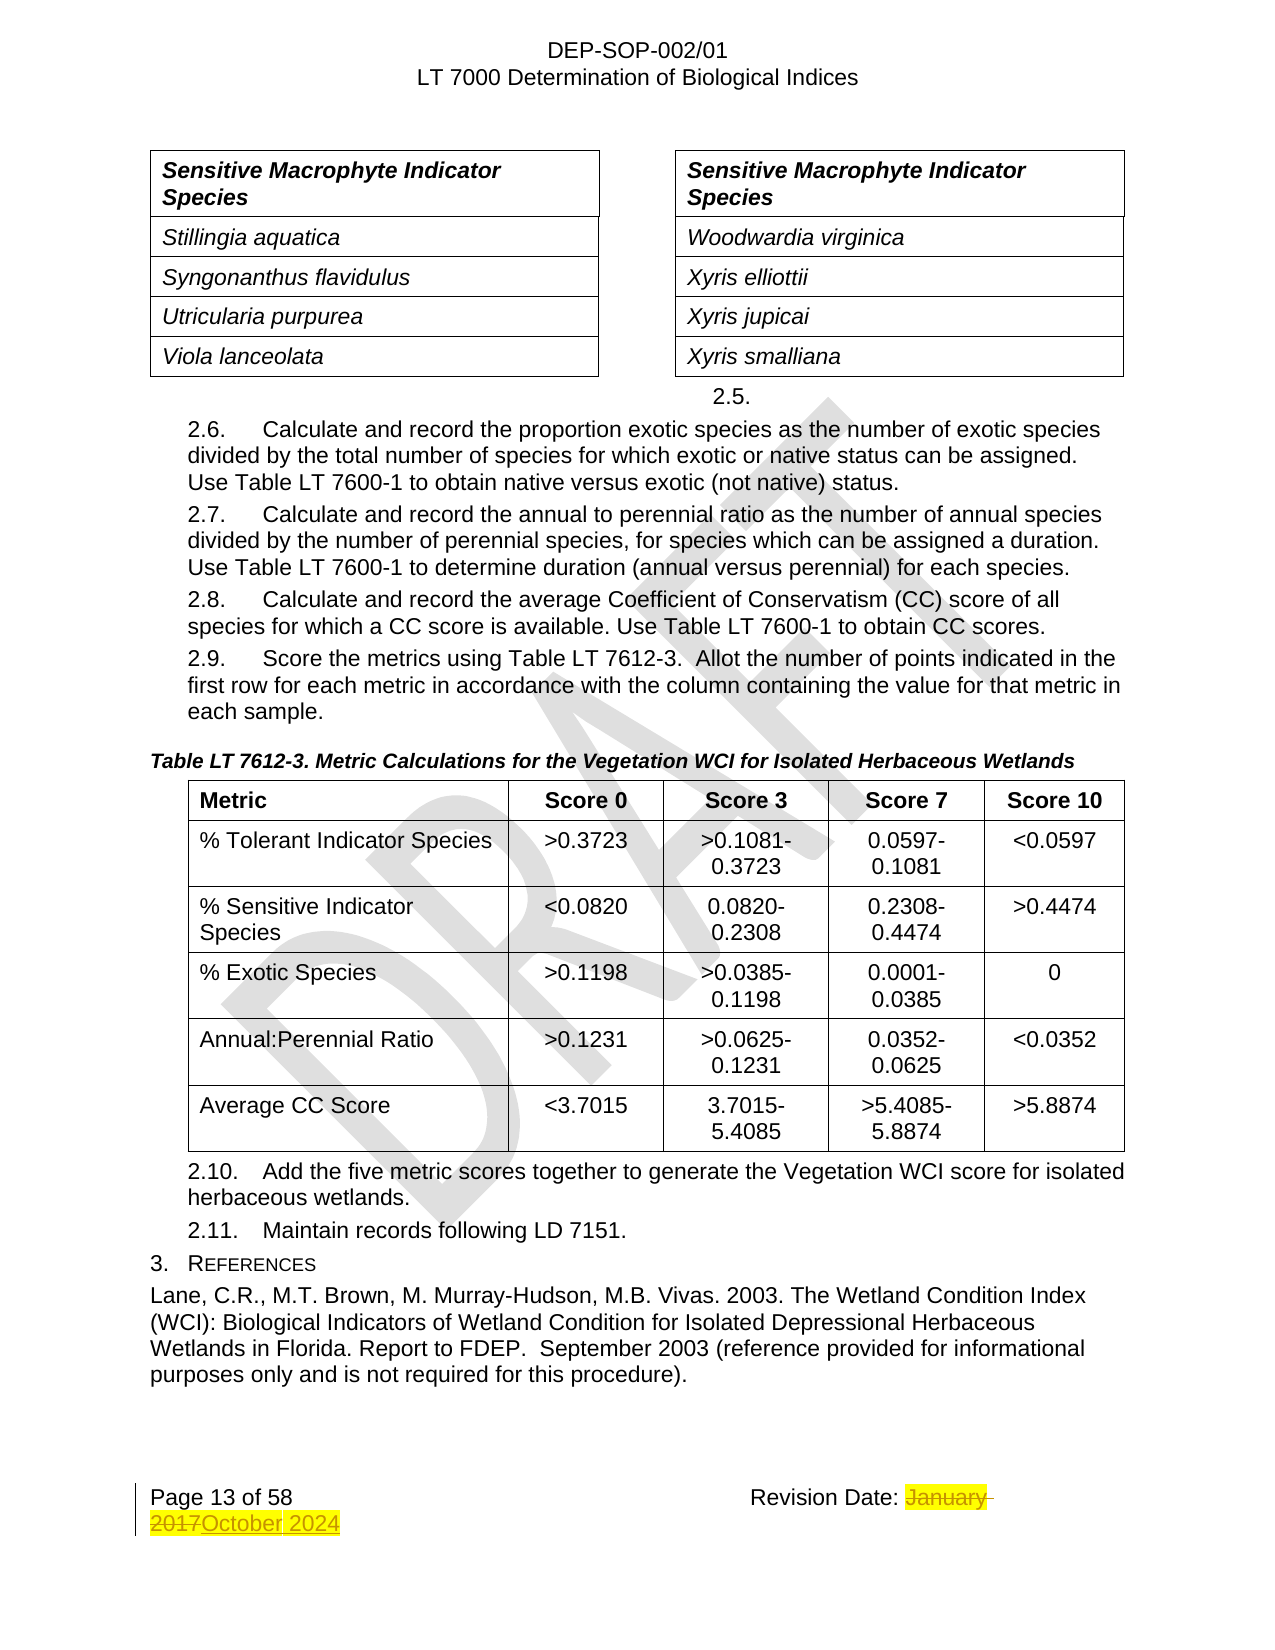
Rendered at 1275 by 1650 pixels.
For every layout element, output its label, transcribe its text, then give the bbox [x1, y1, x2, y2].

table_cell 0.0001-0.0385 [829, 953, 984, 1018]
table_cell Average CC Score [189, 1086, 508, 1151]
text Lane, C.R., M.T. Brown, M. Murray-Hudson, M.B. Vivas. 2003. The Wetland Condition Index (WCI): Biological Indicators of Wetland Condition for Isolated Depressional Herbaceous Wetlands in Florida. Report to FDEP. September 2003 (reference provided for informational purposes only and is not required for this procedure). [150, 1282, 1125, 1388]
subtitle Score the metrics using Table LT 7612-3. Allot the number of points indicated in the first row for each metric in accordance with the column containing the value for that metric in each sample. [187, 645, 1125, 724]
table_cell Utricularia purpurea [151, 297, 598, 336]
table_cell >5.4085-5.8874 [829, 1086, 984, 1151]
subtitle Table LT 7612-3. Metric Calculations for the Vegetation WCI for Isolated Herbaceous Wetlands [150, 749, 1125, 773]
subtitle Calculate and record the annual to perennial ratio as the number of annual species divided by the number of perennial species, for species which can be assigned a duration. Use Table LT 7600-1 to determine duration (annual versus perennial) for each species. [187, 501, 1125, 580]
table_cell 0.2308-0.4474 [829, 887, 984, 952]
table_cell <0.0597 [985, 821, 1124, 886]
table_cell 0.0352-0.0625 [829, 1019, 984, 1084]
subtitle References [150, 1249, 1125, 1276]
table_cell <3.7015 [509, 1086, 663, 1151]
table_cell Annual:Perennial Ratio [189, 1019, 508, 1084]
table_cell % Sensitive Indicator Species [189, 887, 508, 952]
table_cell Xyris smalliana [676, 337, 1123, 376]
table_cell Woodwardia virginica [676, 217, 1123, 256]
table_cell Syngonanthus flavidulus [151, 257, 598, 296]
table_cell >0.1231 [509, 1019, 663, 1084]
table_header Sensitive Macrophyte Indicator Species [151, 151, 599, 216]
subtitle Maintain records following LD 7151. [187, 1217, 1125, 1243]
table_cell 0.0820-0.2308 [664, 887, 828, 952]
subtitle Add the five metric scores together to generate the Vegetation WCI score for isolated herbaceous wetlands. [187, 1158, 1125, 1211]
table_header Score 3 [664, 781, 828, 819]
subtitle Calculate and record the average Coefficient of Conservatism (CC) score of all species for which a CC score is available. Use Table LT 7600-1 to obtain CC scores. [187, 586, 1125, 639]
table_cell >0.0385-0.1198 [664, 953, 828, 1018]
table_cell >0.4474 [985, 887, 1124, 952]
table_cell Viola lanceolata [151, 337, 598, 376]
table_cell >5.8874 [985, 1086, 1124, 1151]
table_cell 0 [985, 953, 1124, 1018]
table_header Score 7 [829, 781, 984, 819]
table_cell >0.1081-0.3723 [664, 821, 828, 886]
table_cell 3.7015-5.4085 [664, 1086, 828, 1151]
table_cell 0.0597-0.1081 [829, 821, 984, 886]
table_cell Xyris elliottii [676, 257, 1123, 296]
table_cell >0.0625-0.1231 [664, 1019, 828, 1084]
table_cell >0.3723 [509, 821, 663, 886]
table_header Sensitive Macrophyte Indicator Species [676, 151, 1124, 216]
table_cell Xyris jupicai [676, 297, 1123, 336]
table_header Score 10 [985, 781, 1124, 819]
subtitle Calculate and record the proportion exotic species as the number of exotic species divided by the total number of species for which exotic or native status can be assigned. Use Table LT 7600-1 to obtain native versus exotic (not native) status. [187, 416, 1125, 495]
table_cell <0.0820 [509, 887, 663, 952]
table_cell >0.1198 [509, 953, 663, 1018]
table_cell % Exotic Species [189, 953, 508, 1018]
table_cell Stillingia aquatica [151, 217, 598, 256]
table_header Metric [189, 781, 508, 819]
table_cell <0.0352 [985, 1019, 1124, 1084]
table_cell % Tolerant Indicator Species [189, 821, 508, 886]
table_header Score 0 [509, 781, 663, 819]
